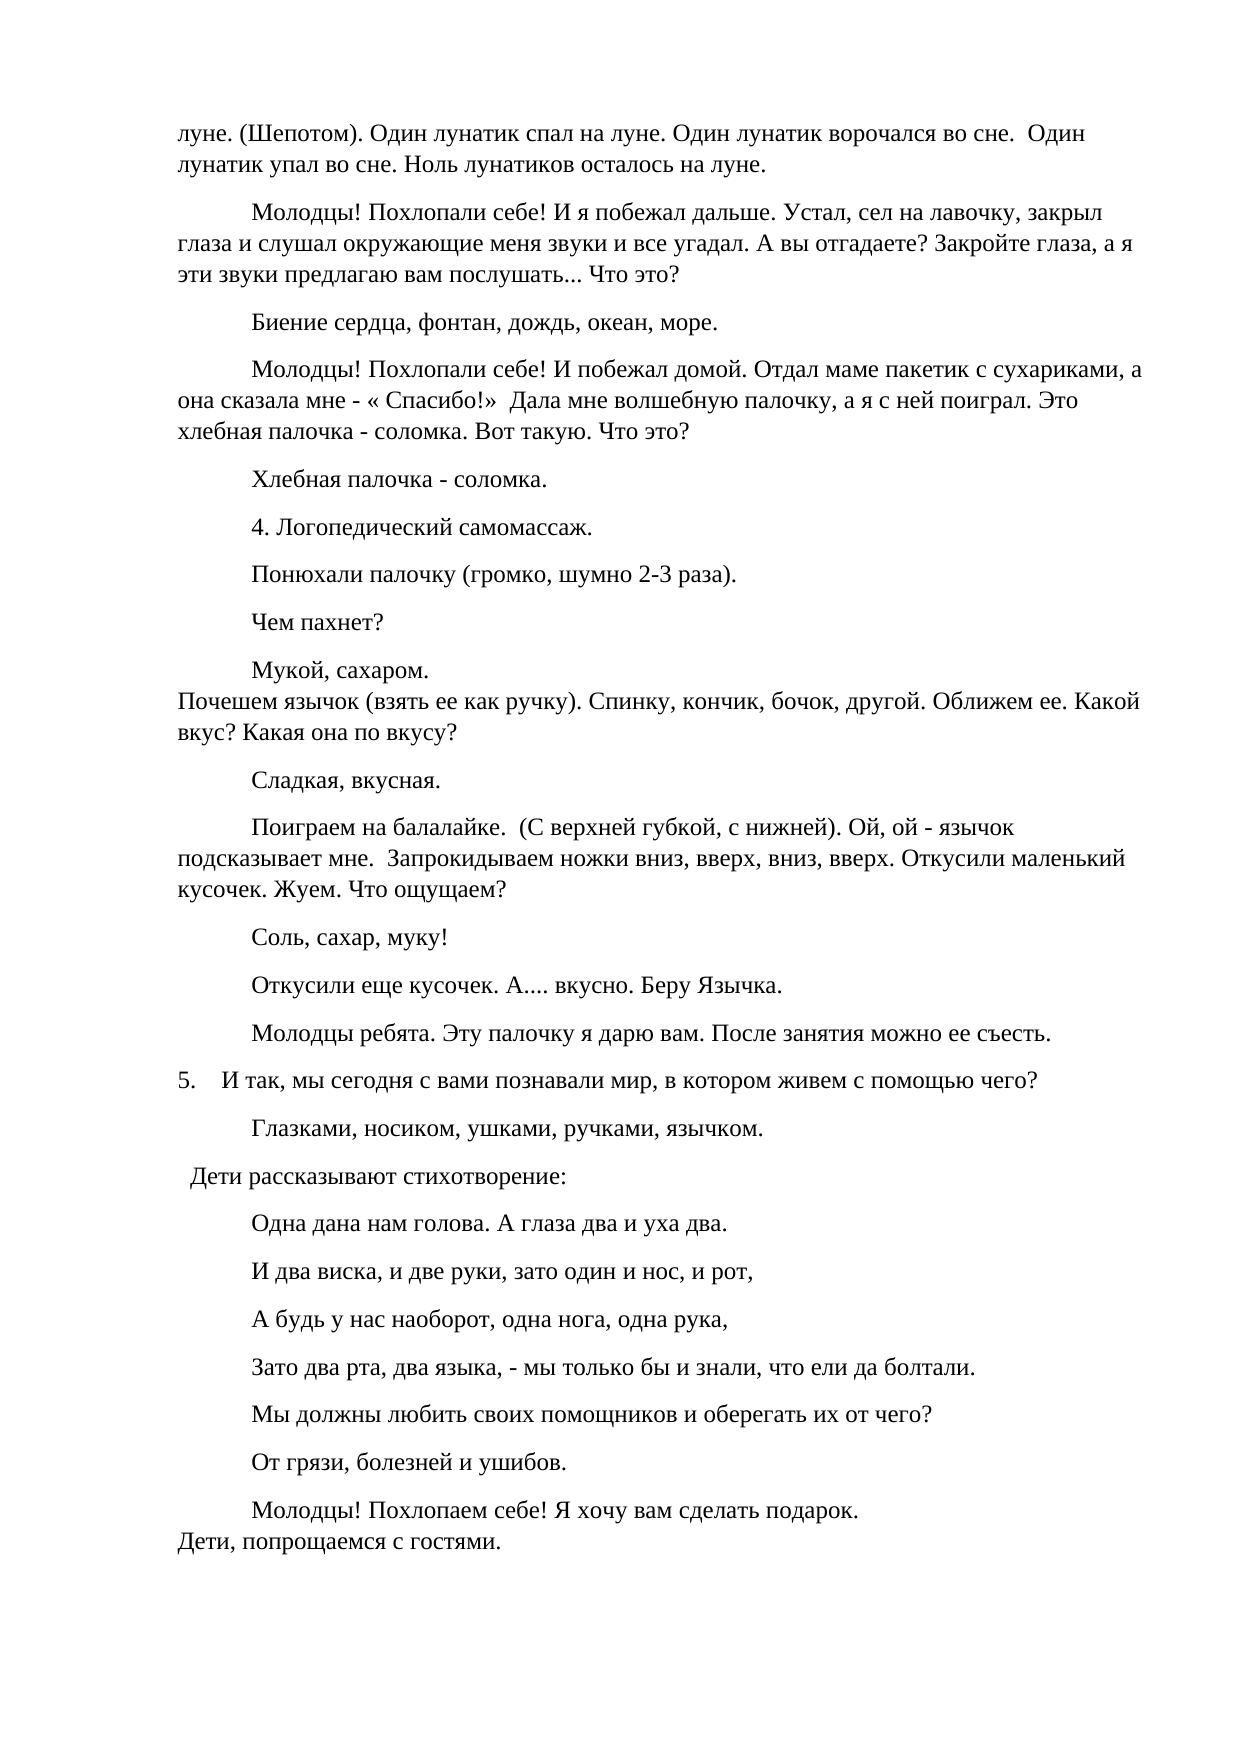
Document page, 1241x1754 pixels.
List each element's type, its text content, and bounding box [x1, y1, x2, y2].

text  Молодцы ребята. Эту палочку я дарю вам. После занятия можно ее съесть. [177, 1018, 1152, 1046]
text  Мукой, сахаром. Почешем язычок (взять ее как ручку). Спинку, кончик, бочок, другой. Оближем ее. Какой вкус? Какая она по вкусу? [177, 655, 1152, 746]
text  От грязи, болезней и ушибов. [177, 1447, 1152, 1476]
text  А будь у нас наоборот, одна нога, одна рука, [177, 1304, 1152, 1333]
text Дети рассказывают стихотворение: [177, 1161, 1152, 1189]
text  Откусили еще кусочек. А.... вкусно. Беру Язычка. [177, 970, 1152, 999]
text  Зато два рта, два языка, - мы только бы и знали, что ели да болтали. [177, 1352, 1152, 1380]
text 5. И так, мы сегодня с вами познавали мир, в котором живем с помощью чего? [177, 1065, 1152, 1094]
text  4. Логопедический самомассаж. [177, 512, 1152, 541]
text  Соль, сахар, муку! [177, 922, 1152, 951]
text  И два виска, и две руки, зато один и нос, и рот, [177, 1256, 1152, 1285]
text  Поиграем на балалайке. (С верхней губкой, с нижней). Ой, ой - язычок подсказывает мне. Запрокидываем ножки вниз, вверх, вниз, вверх. Откусили маленький кусочек. Жуем. Что ощущаем? [177, 812, 1152, 903]
text  Одна дана нам голова. А глаза два и уха два. [177, 1208, 1152, 1237]
text  Биение сердца, фонтан, дождь, океан, море. [177, 307, 1152, 335]
text  Молодцы! Похлопали себе! И побежал домой. Отдал маме пакетик с сухариками, а она сказала мне - « Спасибо!» Дала мне волшебную палочку, а я с ней поиграл. Это хлебная палочка - соломка. Вот такую. Что это? [177, 354, 1152, 445]
text  Сладкая, вкусная. [177, 765, 1152, 793]
text  Хлебная палочка - соломка. [177, 464, 1152, 493]
text  Мы должны любить своих помощников и оберегать их от чего? [177, 1399, 1152, 1428]
text  Глазками, носиком, ушками, ручками, язычком. [177, 1113, 1152, 1142]
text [177, 118, 1152, 178]
text  Молодцы! Похлопали себе! И я побежал дальше. Устал, сел на лавочку, закрыл глаза и слушал окружающие меня звуки и все угадал. А вы отгадаете? Закройте глаза, а я эти звуки предлагаю вам послушать... Что это? [177, 197, 1152, 288]
text  Понюхали палочку (громко, шумно 2-3 раза). [177, 559, 1152, 588]
text  Чем пахнет? [177, 607, 1152, 636]
text  Молодцы! Похлопаем себе! Я хочу вам сделать подарок. Дети, попрощаемся с гостями. [177, 1495, 1152, 1554]
